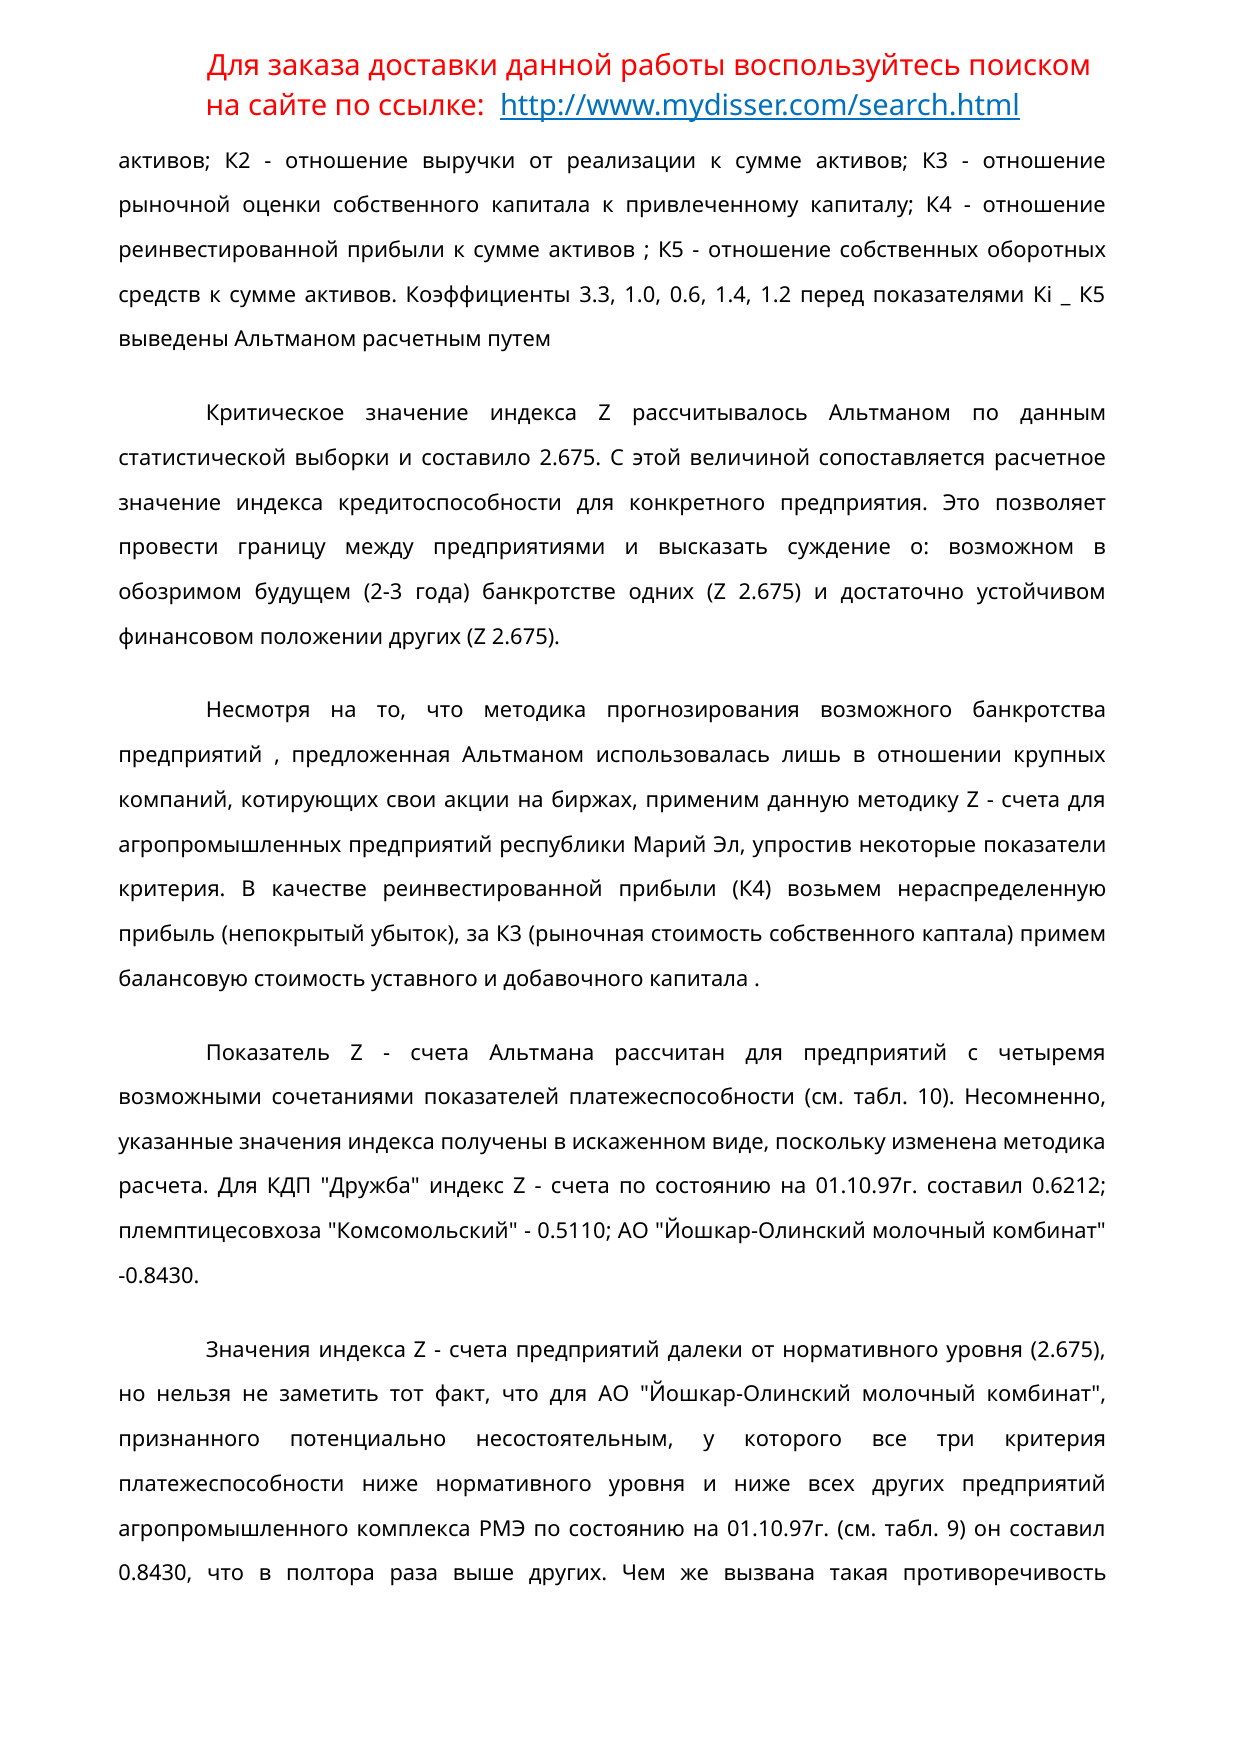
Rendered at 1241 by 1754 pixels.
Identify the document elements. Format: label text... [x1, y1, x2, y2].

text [118, 1334, 1107, 1587]
text Несмотря на то, что методика прогнозирования возможного банкротства предприятий , предложенная Альтманом использовалась лишь в отношении крупных компаний, котирующих свои акции на биржах, применим данную методику Z - счета для агропромышленных предприятий республики Марий Эл, упростив некоторые показатели критерия. В качестве реинвестированной прибыли (К4) возьмем нераспределенную прибыль (непокрытый убыток), за К3 (рыночная стоимость собственного каптала) примем балансовую стоимость уставного и добавочного капитала . [118, 694, 1107, 992]
text Показатель Z - счета Альтмана рассчитан для предприятий с четыремя возможными сочетаниями показателей платежеспособности (см. табл. 10). Несомненно, указанные значения индекса получены в искаженном виде, поскольку изменена методика расчета. Для КДП "Дружба" индекс Z - счета по состоянию на 01.10.97г. составил 0.6212; племптицесовхоза "Комсомольский" - 0.5110; АО "Йошкар-Олинский молочный комбинат" -0.8430. [118, 1036, 1107, 1290]
text Критическое значение индекса Z рассчитывалось Альтманом по данным статистической выборки и составило 2.675. С этой величиной сопоставляется расчетное значение индекса кредитоспособности для конкретного предприятия. Это позволяет провести границу между предприятиями и высказать суждение о: возможном в обозримом будущем (2-3 года) банкротстве одних (Z 2.675) и достаточно устойчивом финансовом положении других (Z 2.675). [118, 397, 1107, 650]
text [118, 144, 1107, 353]
